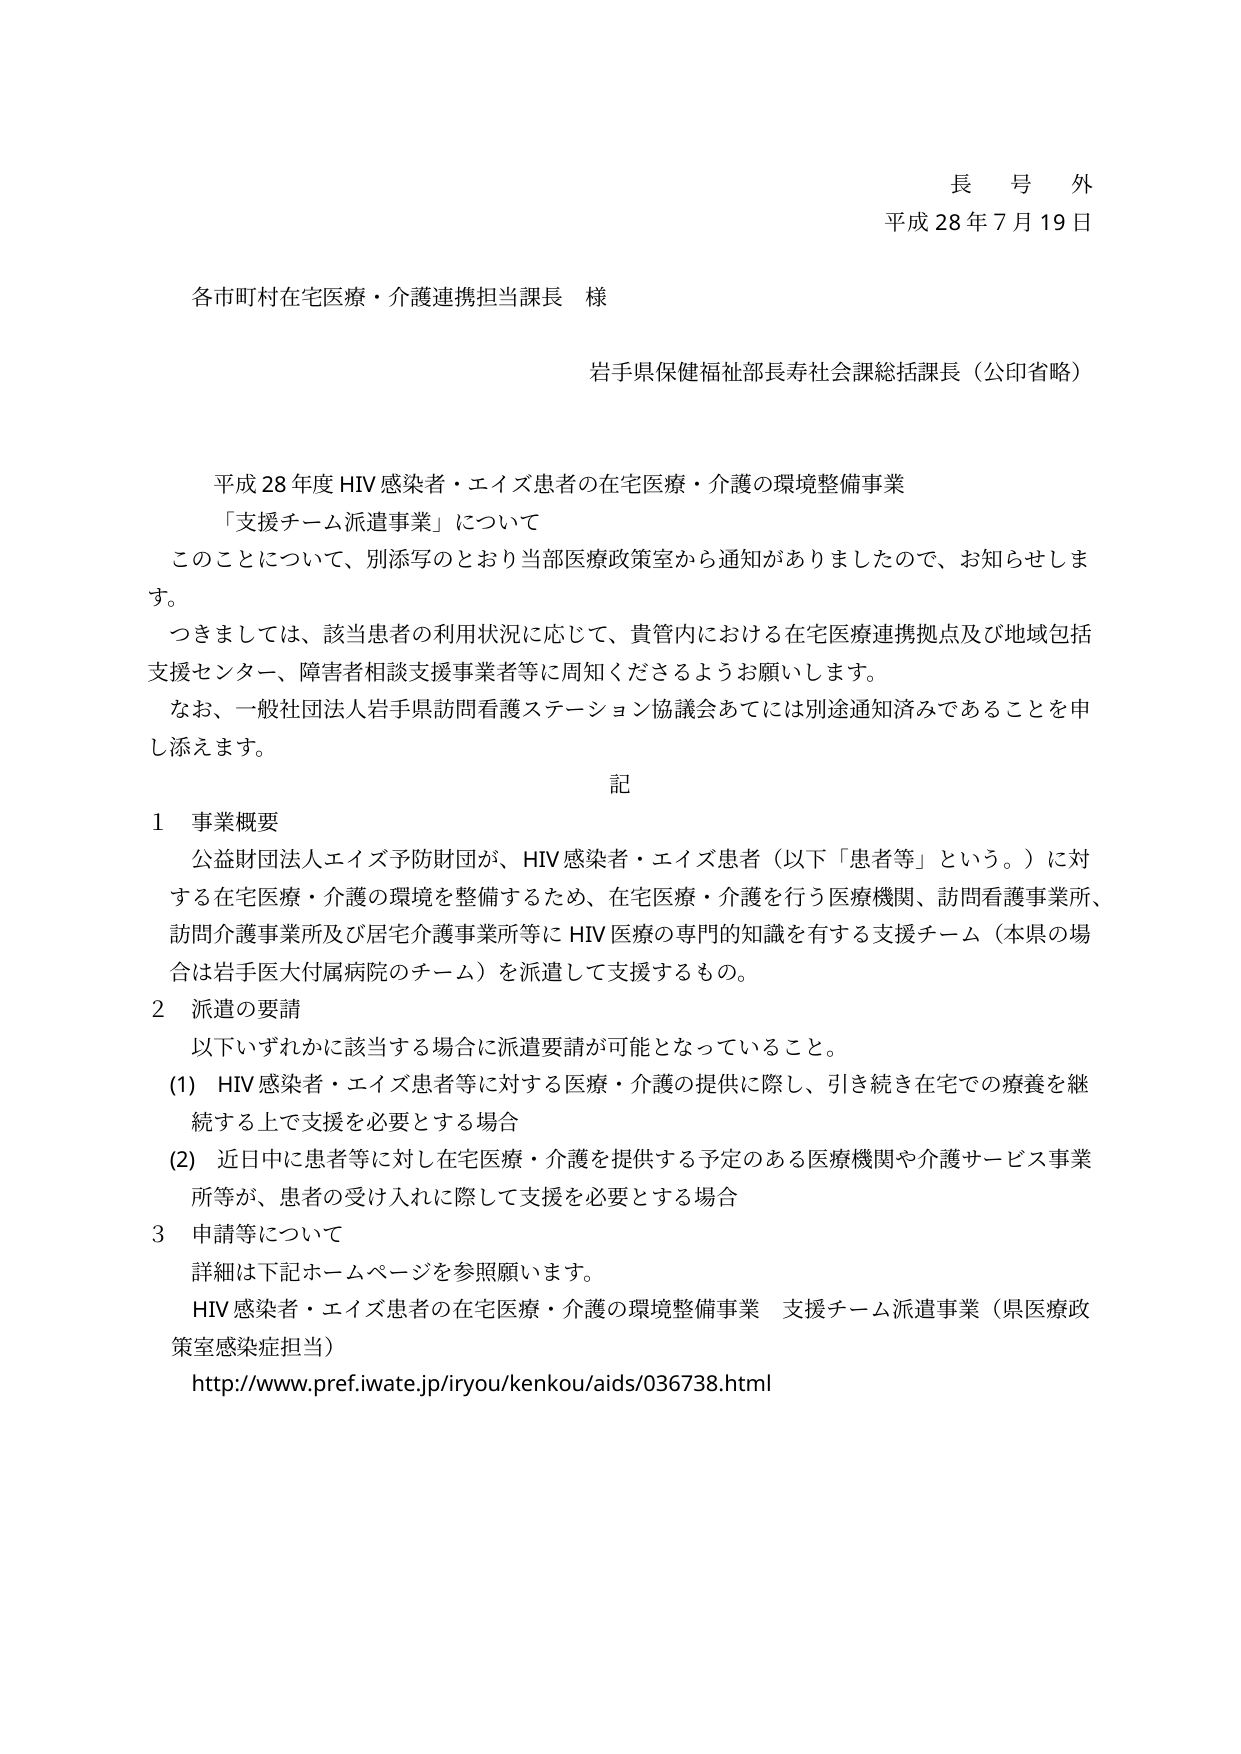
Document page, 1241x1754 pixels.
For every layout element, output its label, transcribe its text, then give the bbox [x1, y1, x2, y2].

text 長号外 [148, 164, 1092, 202]
text (2) 近日中に患者等に対し在宅医療・介護を提供する予定のある医療機関や介護サービス事業所等が、患者の受け入れに際して支援を必要とする場合 [148, 1139, 1092, 1214]
text ３ 申請等について [148, 1214, 1092, 1252]
text http://www.pref.iwate.jp/iryou/kenkou/aids/036738.html [148, 1364, 1092, 1402]
text １ 事業概要 [148, 802, 1092, 839]
text 平成28年７月19日 [148, 202, 1092, 239]
text 岩手県保健福祉部長寿社会課総括課長（公印省略） [148, 352, 1092, 389]
text (1) HIV感染者・エイズ患者等に対する医療・介護の提供に際し、引き続き在宅での療養を継続する上で支援を必要とする場合 [148, 1064, 1092, 1139]
text 平成28年度HIV感染者・エイズ患者の在宅医療・介護の環境整備事業 [191, 464, 1092, 502]
text 「支援チーム派遣事業」について [191, 502, 1092, 539]
text 以下いずれかに該当する場合に派遣要請が可能となっていること。 [148, 1027, 1092, 1064]
text このことについて、別添写のとおり当部医療政策室から通知がありましたので、お知らせします。 [148, 539, 1092, 614]
text つきましては、該当患者の利用状況に応じて、貴管内における在宅医療連携拠点及び地域包括支援センター、障害者相談支援事業者等に周知くださるようお願いします。 [148, 614, 1092, 689]
text 公益財団法人エイズ予防財団が、HIV感染者・エイズ患者（以下「患者等」という。）に対する在宅医療・介護の環境を整備するため、在宅医療・介護を行う医療機関、訪問看護事業所、訪問介護事業所及び居宅介護事業所等にHIV医療の専門的知識を有する支援チーム（本県の場合は岩手医大付属病院のチーム）を派遣して支援するもの。 [148, 839, 1092, 989]
text 詳細は下記ホームページを参照願います。 [148, 1252, 1092, 1289]
text ２ 派遣の要請 [148, 989, 1092, 1027]
text 各市町村在宅医療・介護連携担当課長 様 [148, 277, 1092, 314]
text 記 [148, 764, 1092, 802]
text なお、一般社団法人岩手県訪問看護ステーション協議会あてには別途通知済みであることを申し添えます。 [148, 689, 1092, 764]
text HIV感染者・エイズ患者の在宅医療・介護の環境整備事業 支援チーム派遣事業（県医療政策室感染症担当） [148, 1289, 1092, 1364]
